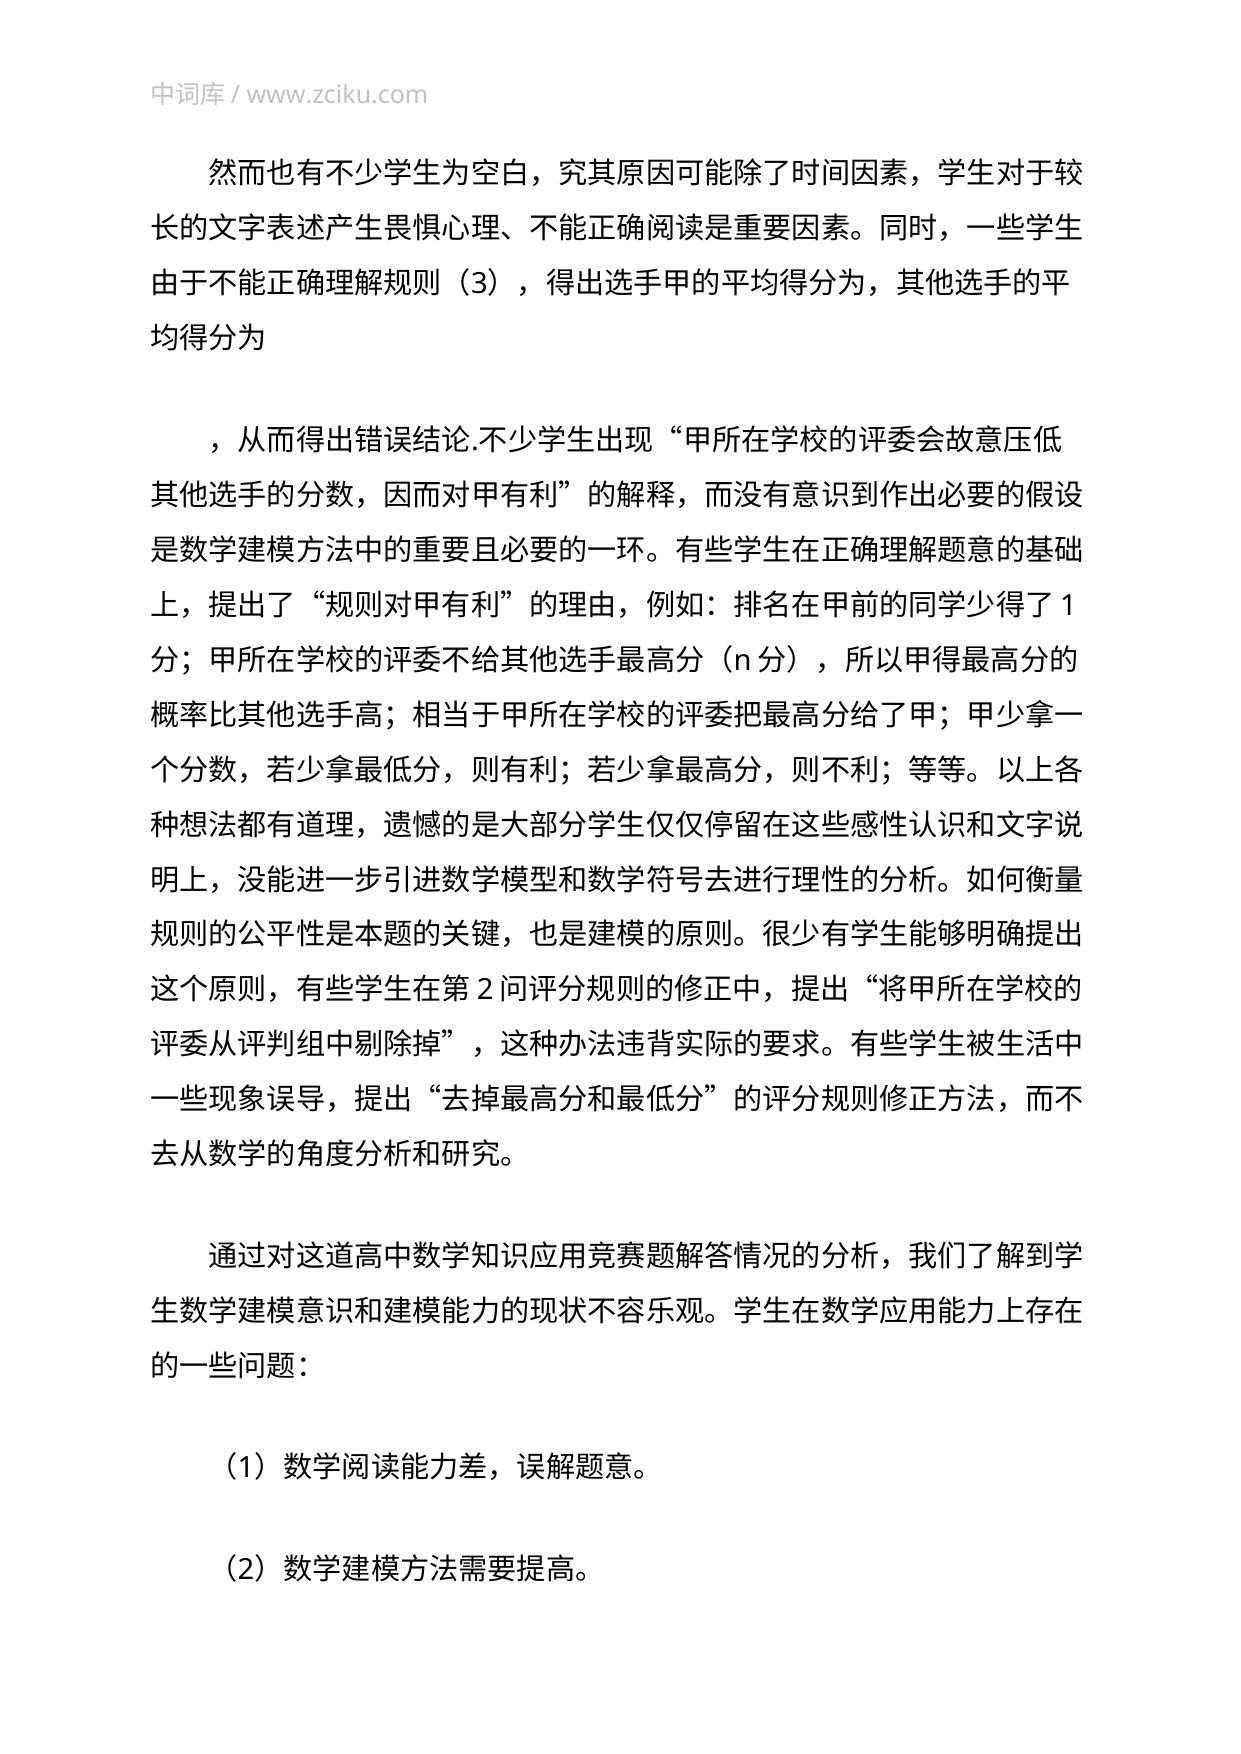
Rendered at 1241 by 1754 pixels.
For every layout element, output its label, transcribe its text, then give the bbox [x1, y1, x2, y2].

text ，从而得出错误结论.不少学生出现“甲所在学校的评委会故意压低其他选手的分数，因而对甲有利”的解释，而没有意识到作出必要的假设是数学建模方法中的重要且必要的一环。有些学生在正确理解题意的基础上，提出了“规则对甲有利”的理由，例如：排名在甲前的同学少得了1分；甲所在学校的评委不给其他选手最高分（n分），所以甲得最高分的概率比其他选手高；相当于甲所在学校的评委把最高分给了甲；甲少拿一个分数，若少拿最低分，则有利；若少拿最高分，则不利；等等。以上各种想法都有道理，遗憾的是大部分学生仅仅停留在这些感性认识和文字说明上，没能进一步引进数学模型和数学符号去进行理性的分析。如何衡量规则的公平性是本题的关键，也是建模的原则。很少有学生能够明确提出这个原则，有些学生在第2问评分规则的修正中，提出“将甲所在学校的评委从评判组中剔除掉”，这种办法违背实际的要求。有些学生被生活中一些现象误导，提出“去掉最高分和最低分”的评分规则修正方法，而不去从数学的角度分析和研究。 [150, 417, 1090, 1173]
text 通过对这道高中数学知识应用竞赛题解答情况的分析，我们了解到学生数学建模意识和建模能力的现状不容乐观。学生在数学应用能力上存在的一些问题： [150, 1232, 1090, 1384]
text 然而也有不少学生为空白，究其原因可能除了时间因素，学生对于较长的文字表述产生畏惧心理、不能正确阅读是重要因素。同时，一些学生由于不能正确理解规则（3），得出选手甲的平均得分为，其他选手的平均得分为 [150, 150, 1090, 357]
text （1）数学阅读能力差，误解题意。 [150, 1444, 1090, 1486]
text （2）数学建模方法需要提高。 [150, 1546, 1090, 1588]
